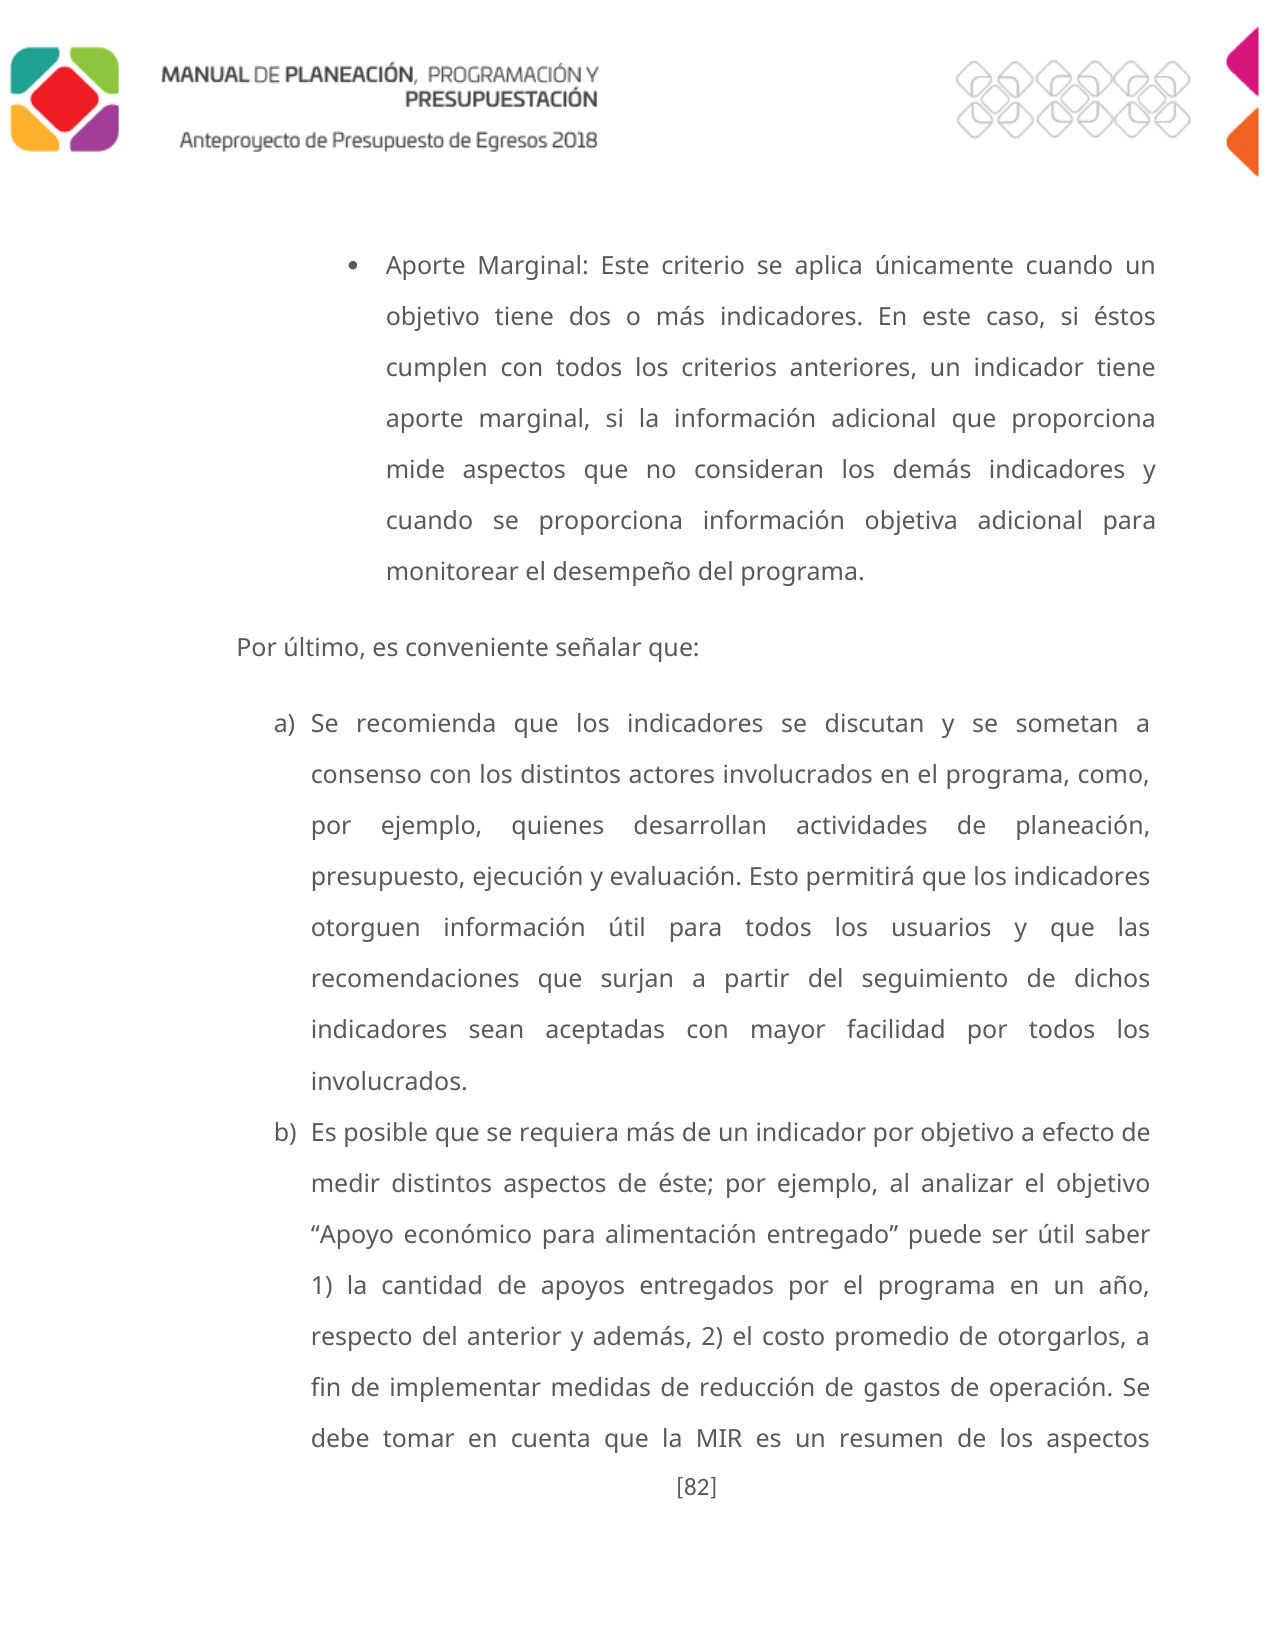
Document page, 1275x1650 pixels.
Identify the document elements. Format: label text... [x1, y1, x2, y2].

text Por último, es conveniente señalar que: [236, 630, 1157, 664]
list Se recomienda que los indicadores se discutan y se sometan a consenso con los distintos actores involucrados en el programa, como, por ejemplo, quienes desarrollan actividades de planeación, presupuesto, ejecución y evaluación. Esto permitirá que los indicadores otorguen información útil para todos los usuarios y que las recomendaciones que surjan a partir del seguimiento de dichos indicadores sean aceptadas con mayor facilidad por todos los involucrados. [273, 706, 1152, 1097]
picture [1, 14, 1265, 193]
list Aporte Marginal: Este criterio se aplica únicamente cuando un objetivo tiene dos o más indicadores. En este caso, si éstos cumplen con todos los criterios anteriores, un indicador tiene aporte marginal, si la información adicional que proporciona mide aspectos que no consideran los demás indicadores y cuando se proporciona información objetiva adicional para monitorear el desempeño del programa. [348, 247, 1157, 588]
